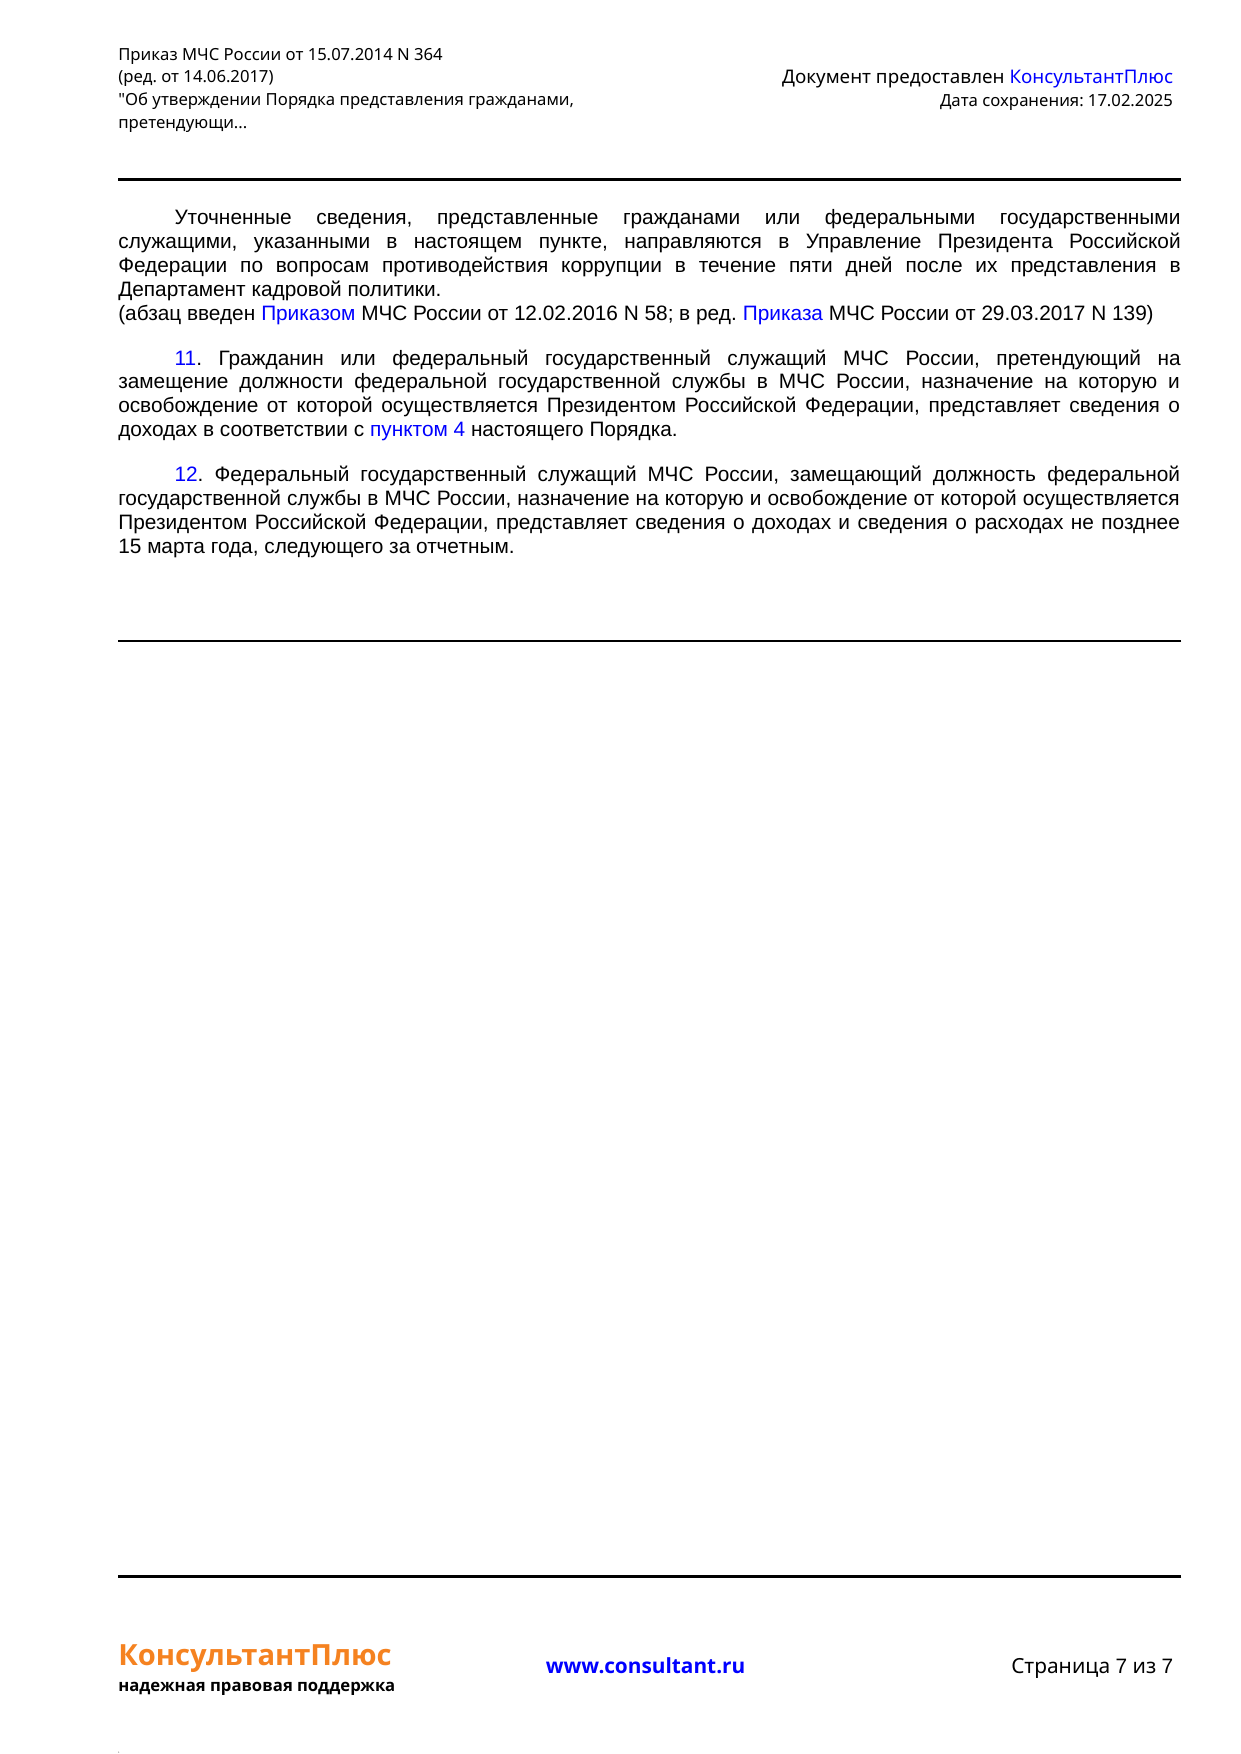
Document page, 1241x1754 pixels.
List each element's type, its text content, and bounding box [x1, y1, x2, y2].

text Уточненные сведения, представленные гражданами или федеральными государственными служащими, указанными в настоящем пункте, направляются в Управление Президента Российской Федерации по вопросам противодействия коррупции в течение пяти дней после их представления в Департамент кадровой политики. [118, 205, 1181, 301]
text (абзац введен Приказом МЧС России от 12.02.2016 N 58; в ред. Приказа МЧС России от 29.03.2017 N 139) [118, 301, 1181, 324]
text 12. Федеральный государственный служащий МЧС России, замещающий должность федеральной государственной службы в МЧС России, назначение на которую и освобождение от которой осуществляется Президентом Российской Федерации, представляет сведения о доходах и сведения о расходах не позднее 15 марта года, следующего за отчетным. [118, 462, 1181, 558]
text 11. Гражданин или федеральный государственный служащий МЧС России, претендующий на замещение должности федеральной государственной службы в МЧС России, назначение на которую и освобождение от которой осуществляется Президентом Российской Федерации, представляет сведения о доходах в соответствии с пунктом 4 настоящего Порядка. [118, 345, 1181, 441]
